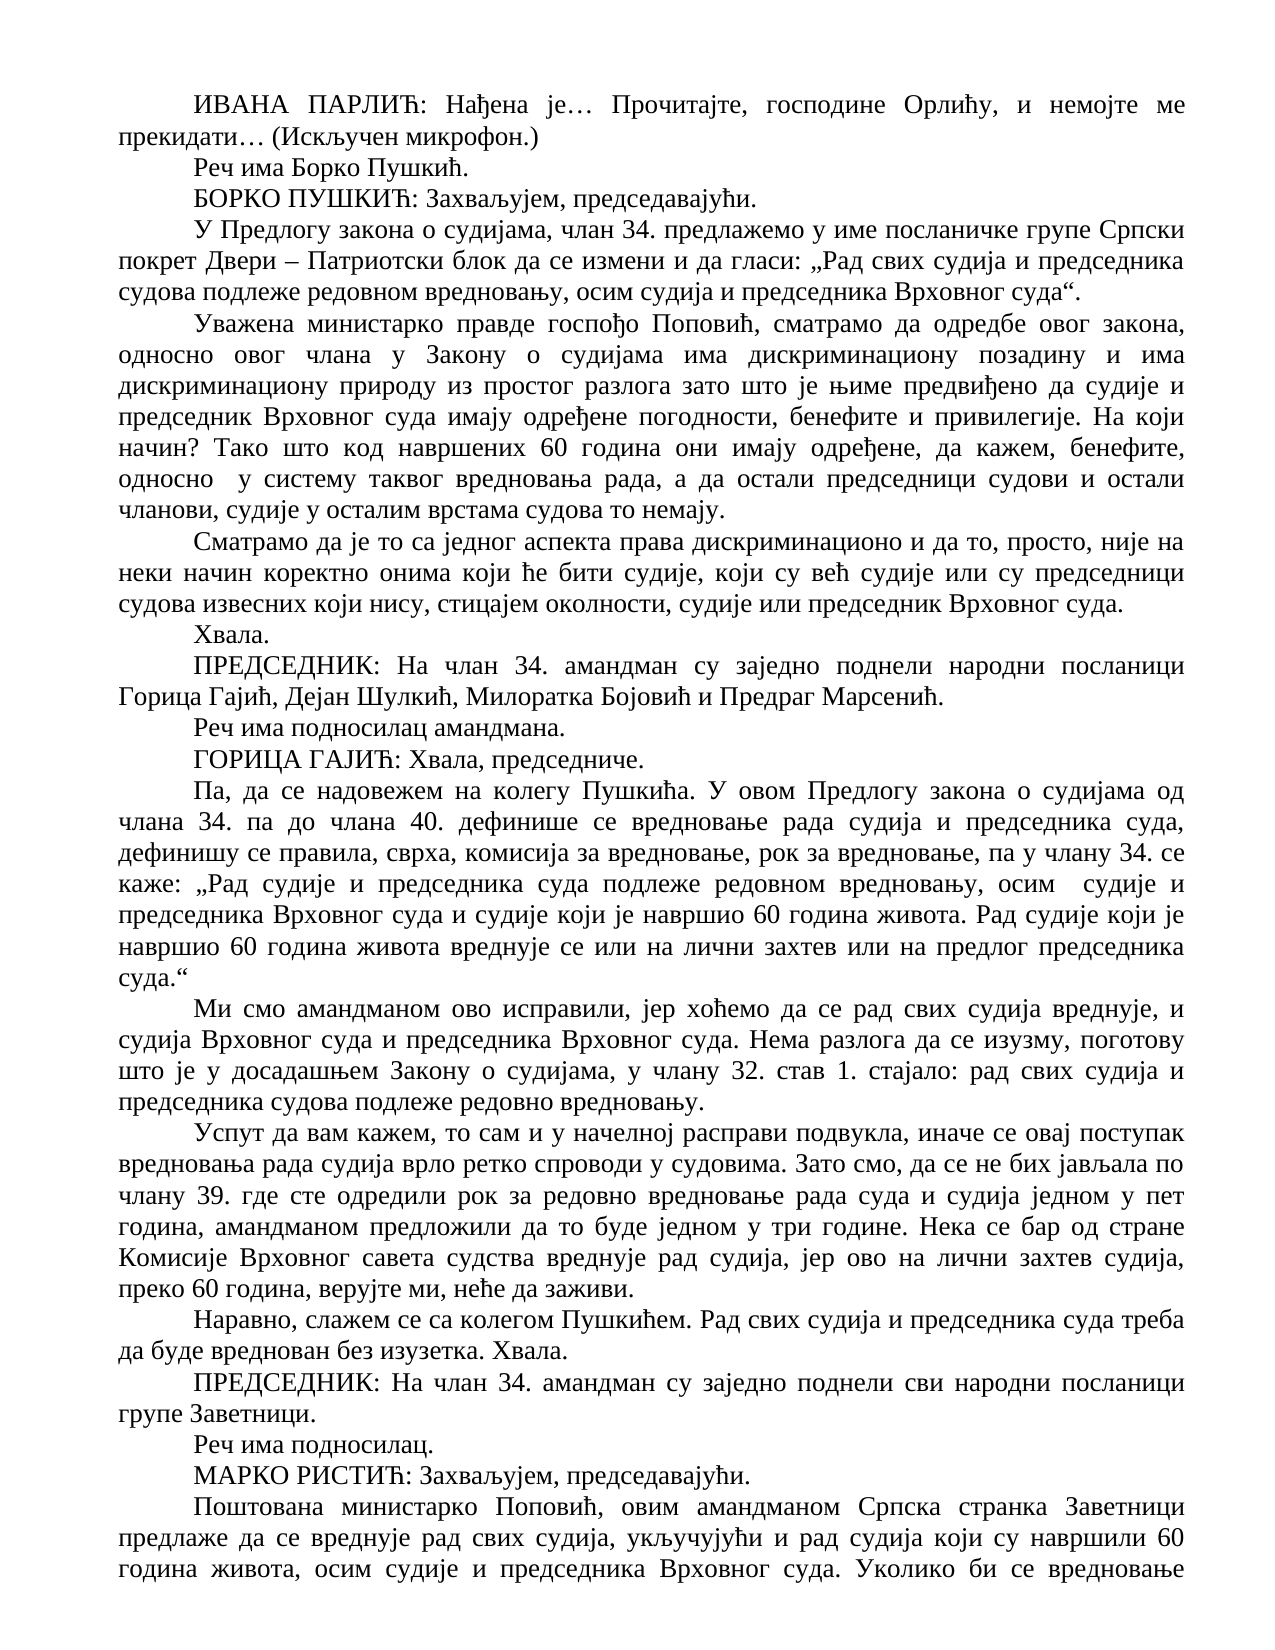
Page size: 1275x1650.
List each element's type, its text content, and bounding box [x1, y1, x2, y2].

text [118, 1490, 1186, 1584]
text Наравно, слажем се са колегом Пушкићем. Рад свих судија и председника суда треба да буде вреднован без изузетка. Хвала. [118, 1303, 1186, 1366]
text ИВАНА ПАРЛИЋ: Нађена је… Прочитајте, господине Орлићу, и немојте ме прекидати… (Искључен микрофон.) [118, 89, 1186, 151]
text Хвала. [118, 618, 1186, 649]
text БОРКО ПУШКИЋ: Захваљујем, председавајући. [118, 182, 1186, 213]
text ПРЕДСЕДНИК: На члан 34. амандман су заједно поднели сви народни посланици групе Заветници. [118, 1366, 1186, 1428]
text ПРЕДСЕДНИК: На члан 34. амандман су заједно поднели народни посланици Горица Гајић, Дејан Шулкић, Милоратка Бојовић и Предраг Марсенић. [118, 649, 1186, 712]
text Реч има подносилац амандмана. [118, 712, 1186, 743]
text У Предлогу закона о судијама, члан 34. предлажемо у име посланичке групе Српски покрет Двери – Патриотски блок да се измени и да гласи: „Рад свих судија и председника судова подлеже редовном вредновању, осим судија и председника Врховног суда“. [118, 213, 1186, 307]
text Сматрамо да је то са једног аспекта права дискриминационо и да то, просто, није на неки начин коректно онима који ће бити судије, који су већ судије или су председници судова извесних који нису, стицајем околности, судије или председник Врховног суда. [118, 525, 1186, 618]
text МАРКО РИСТИЋ: Захваљујем, председавајући. [118, 1459, 1186, 1490]
text Ми смо амандманом ово исправили, јер хоћемо да се рад свих судија вреднује, и судија Врховног суда и председника Врховног суда. Нема разлога да се изузму, поготову што је у досадашњем Закону о судијама, у члану 32. став 1. стајало: рад свих судија и председника судова подлеже редовно вредновању. [118, 992, 1186, 1116]
text Успут да вам кажем, то сам и у начелној расправи подвукла, иначе се овај поступак вредновања рада судија врло ретко спроводи у судовима. Зато смо, да се не бих јављала по члану 39. где сте одредили рок за редовно вредновање рада суда и судија једном у пет година, амандманом предложили да то буде једном у три године. Нека се бар од стране Комисије Врховног савета судства вреднује рад судија, јер ово на лични захтев судија, преко 60 година, верујте ми, неће да заживи. [118, 1116, 1186, 1303]
text Па, да се надовежем на колегу Пушкића. У овом Предлогу закона о судијама од члана 34. па до члана 40. дефинише се вредновање рада судија и председника суда, дефинишу се правила, сврха, комисија за вредновање, рок за вредновање, па у члану 34. се каже: „Рад судије и председника суда подлеже редовном вредновању, осим судије и председника Врховног суда и судије који је навршио 60 година живота. Рад судије који је навршио 60 година живота вреднује се или на лични захтев или на предлог председника суда.“ [118, 774, 1186, 992]
text Уважена министарко правде госпођо Поповић, сматрамо да одредбе овог закона, односно овог члана у Закону о судијама има дискриминациону позадину и има дискриминациону природу из простог разлога зато што је њиме предвиђено да судије и председник Врховног суда имају одређене погодности, бенефите и привилегије. На који начин? Тако што код навршених 60 година они имају одређене, да кажем, бенефите, односно у систему таквог вредновања рада, а да остали председници судови и остали чланови, судије у осталим врстама судова то немају. [118, 307, 1186, 525]
text Реч има Борко Пушкић. [118, 151, 1186, 182]
text ГОРИЦА ГАЈИЋ: Хвала, председниче. [118, 743, 1186, 774]
text Реч има подносилац. [118, 1428, 1186, 1459]
